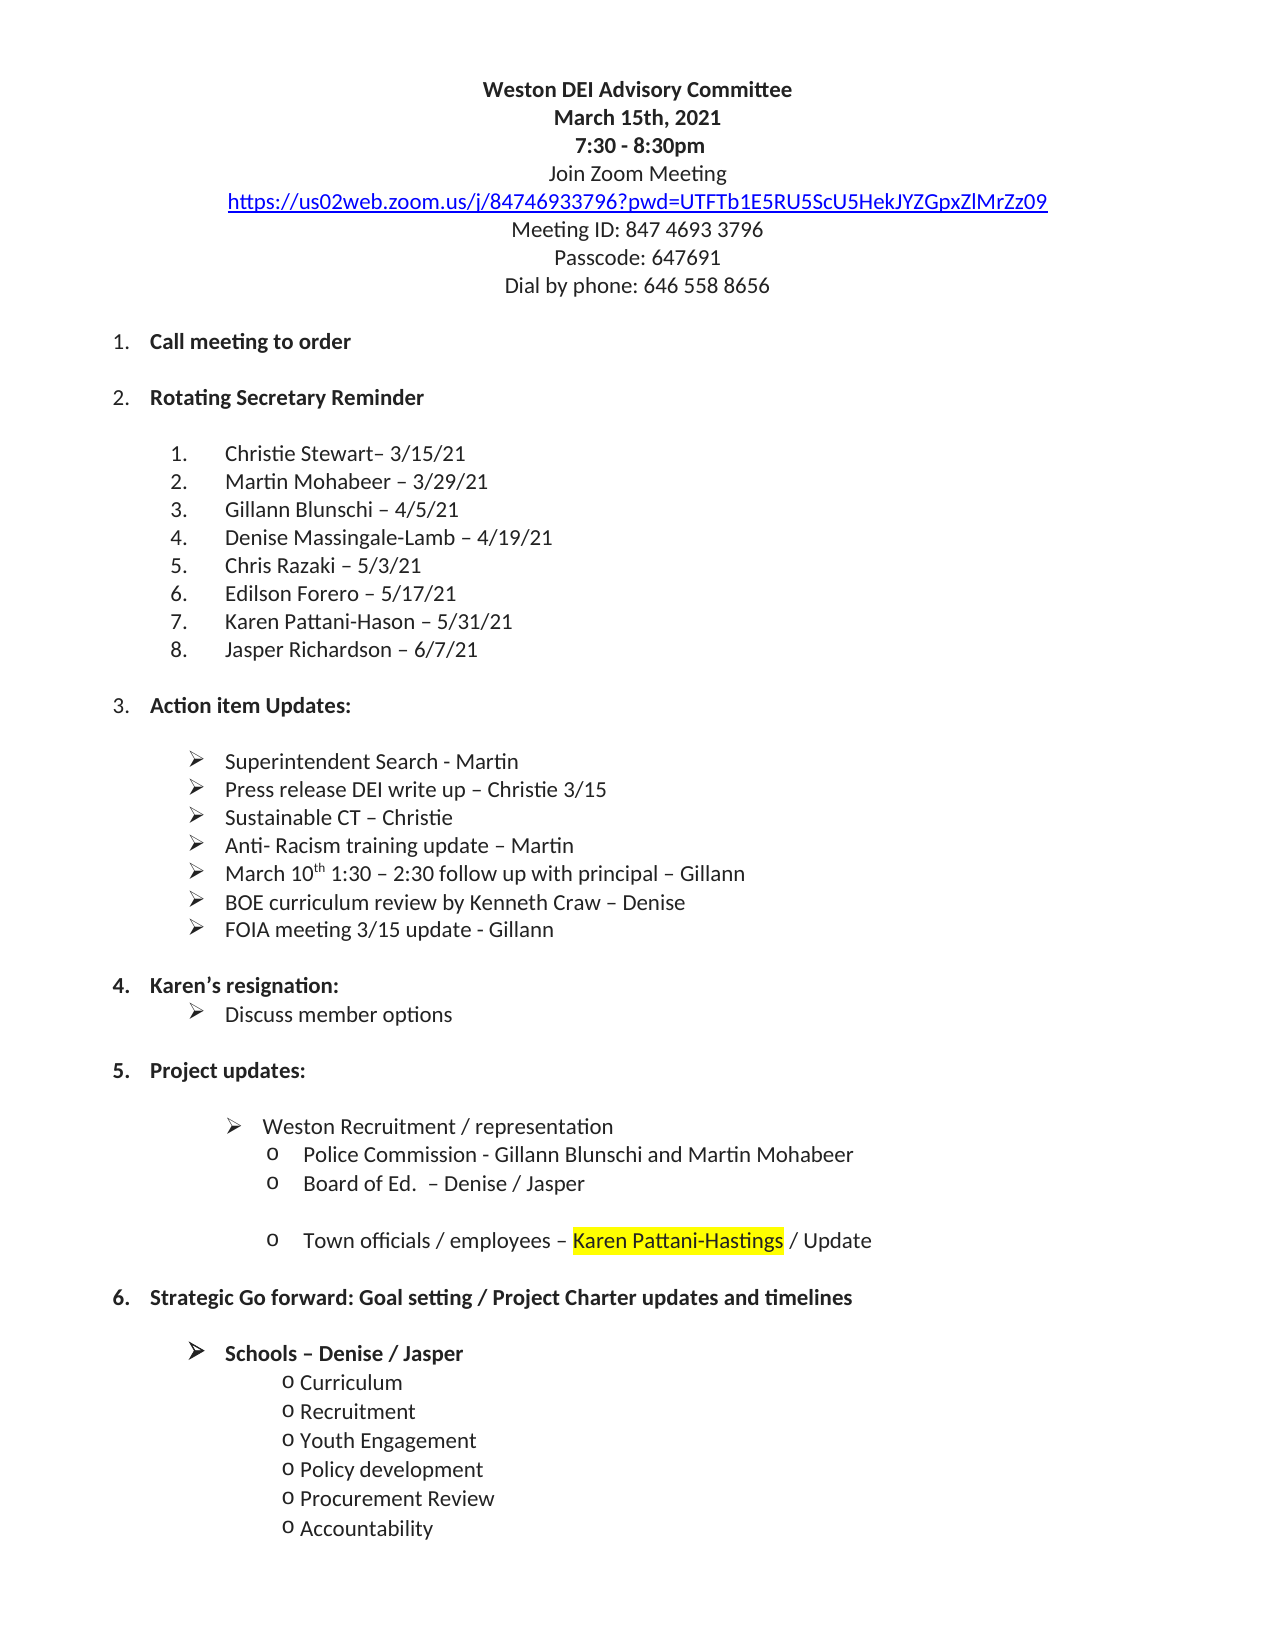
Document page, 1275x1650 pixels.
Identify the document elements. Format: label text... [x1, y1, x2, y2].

list Weston Recruitment / representation [225, 1112, 1200, 1140]
list Jasper Richardson – 6/7/21 [187, 635, 1200, 663]
list Board of Ed. – Denise / Jasper [266, 1169, 1200, 1198]
list Karen Pattani-Hason – 5/31/21 [187, 607, 1200, 635]
list Procurement Review [281, 1484, 1200, 1513]
list Chris Razaki – 5/3/21 [187, 551, 1200, 579]
list Action item Updates: [112, 691, 1200, 719]
text Weston DEI Advisory Committee [75, 75, 1200, 103]
text March 15th, 2021 [75, 103, 1200, 131]
text Meeting ID: 847 4693 3796 [75, 215, 1200, 243]
list BOE curriculum review by Kenneth Craw – Denise [187, 888, 1200, 916]
list Karen’s resignation: [112, 972, 1200, 1000]
list FOIA meeting 3/15 update - Gillann [187, 916, 1200, 944]
list Edilson Forero – 5/17/21 [187, 579, 1200, 607]
list Superintendent Search - Martin [187, 747, 1200, 776]
list Discuss member options [187, 1000, 1200, 1028]
list Curriculum [281, 1367, 1200, 1397]
list March 10th 1:30 – 2:30 follow up with principal – Gillann [187, 859, 1200, 888]
list Town officials / employees – Karen Pattani-Hastings / Update [266, 1226, 1200, 1255]
list Gillann Blunschi – 4/5/21 [187, 495, 1200, 523]
list Youth Engagement [281, 1426, 1200, 1455]
list Anti- Racism training update – Martin [187, 832, 1200, 859]
text Dial by phone: 646 558 8656 [75, 271, 1200, 299]
text Join Zoom Meeting [75, 159, 1200, 187]
list Rotating Secretary Reminder [112, 383, 1200, 411]
list Policy development [281, 1455, 1200, 1484]
text Passcode: 647691 [75, 243, 1200, 271]
list Recruitment [281, 1397, 1200, 1426]
list Call meeting to order [112, 327, 1200, 355]
list Denise Massingale-Lamb – 4/19/21 [187, 523, 1200, 551]
list Project updates: [112, 1056, 1200, 1084]
list Sustainable CT – Christie [187, 803, 1200, 832]
list Accountability [281, 1513, 1200, 1542]
text 7:30 - 8:30pm [75, 131, 1200, 159]
list Martin Mohabeer – 3/29/21 [187, 467, 1200, 495]
list Christie Stewart– 3/15/21 [187, 439, 1200, 467]
list Press release DEI write up – Christie 3/15 [187, 776, 1200, 803]
list Police Commission - Gillann Blunschi and Martin Mohabeer [266, 1140, 1200, 1169]
text https://us02web.zoom.us/j/84746933796?pwd=UTFTb1E5RU5ScU5HekJYZGpxZlMrZz09 [75, 187, 1200, 215]
list Strategic Go forward: Goal setting / Project Charter updates and timelines [112, 1283, 1200, 1311]
list Schools – Denise / Jasper [187, 1339, 1200, 1367]
